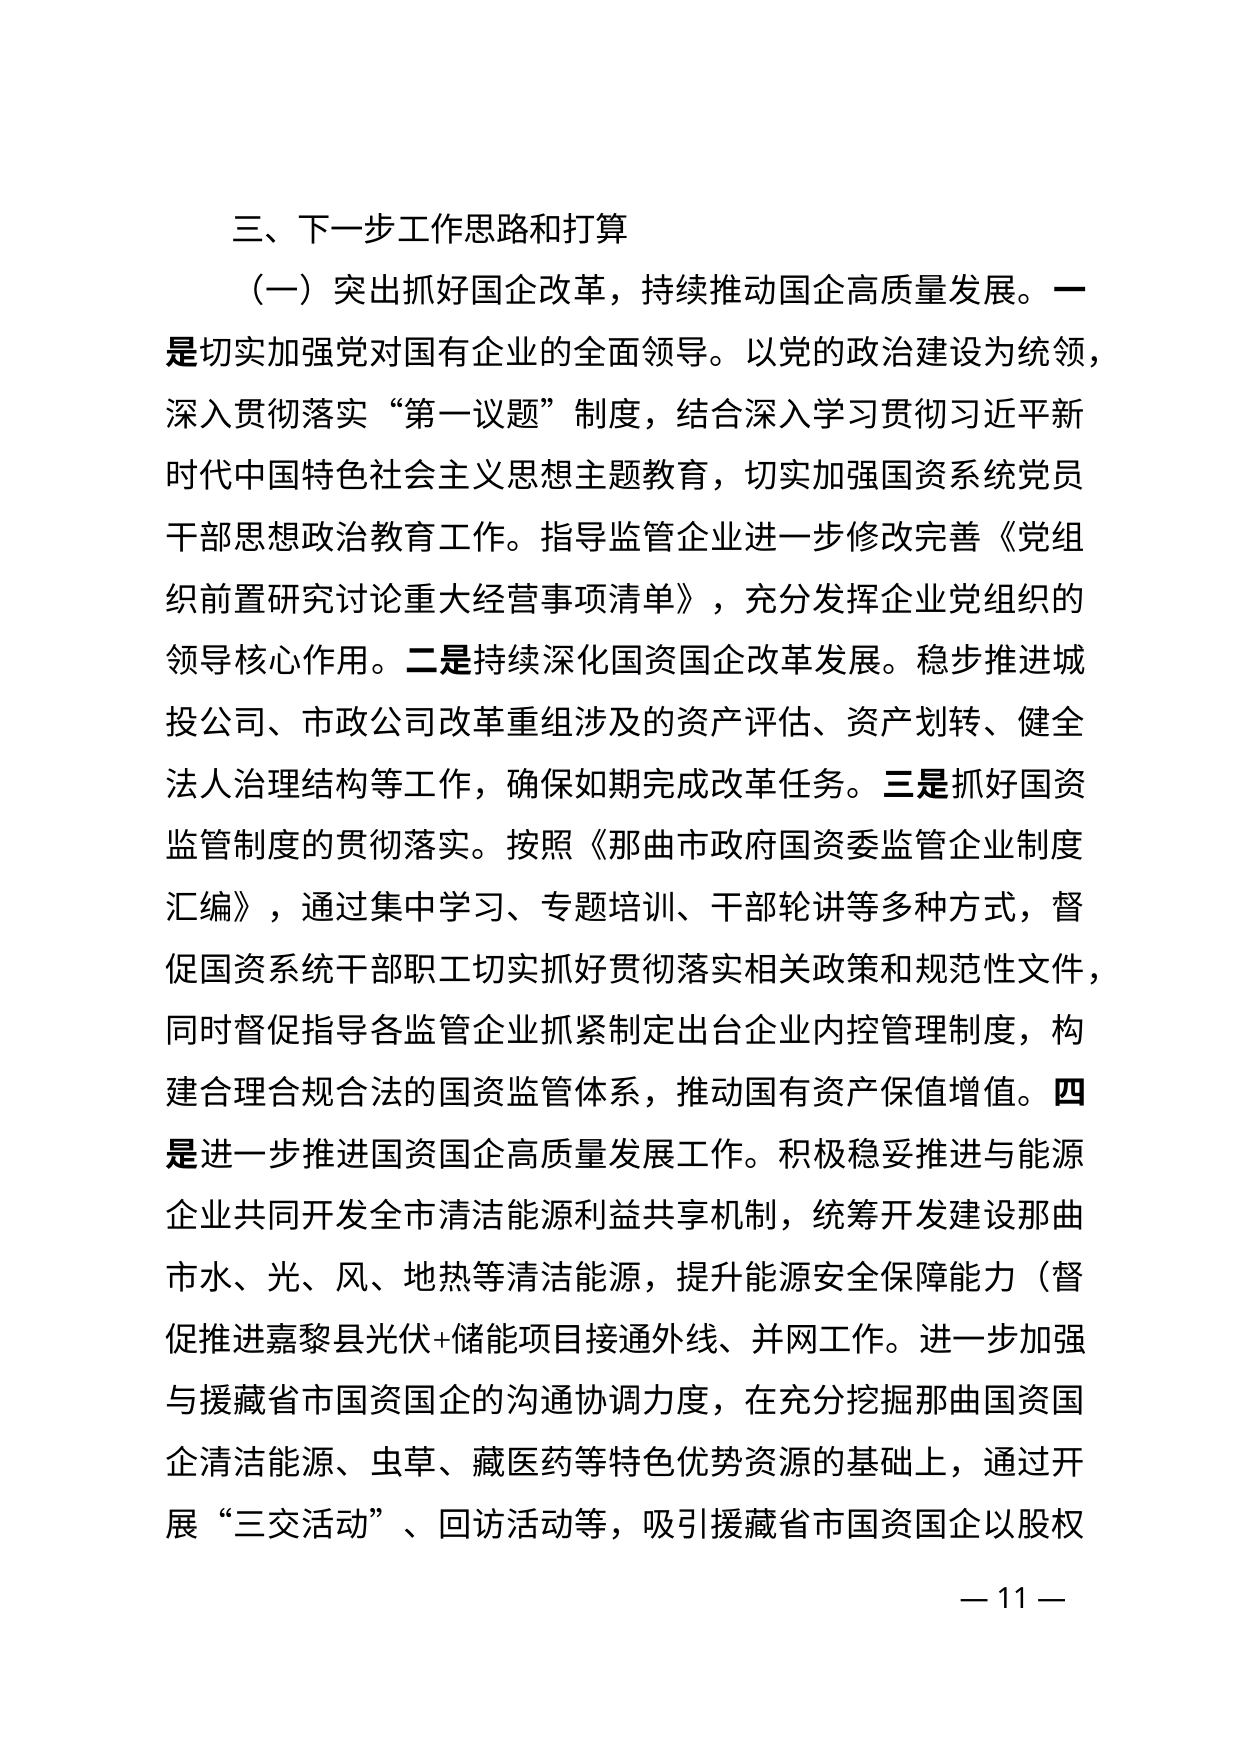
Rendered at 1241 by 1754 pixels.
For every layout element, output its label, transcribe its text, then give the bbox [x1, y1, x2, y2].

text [165, 254, 1087, 1549]
text 三、下一步工作思路和打算 [165, 192, 1087, 254]
